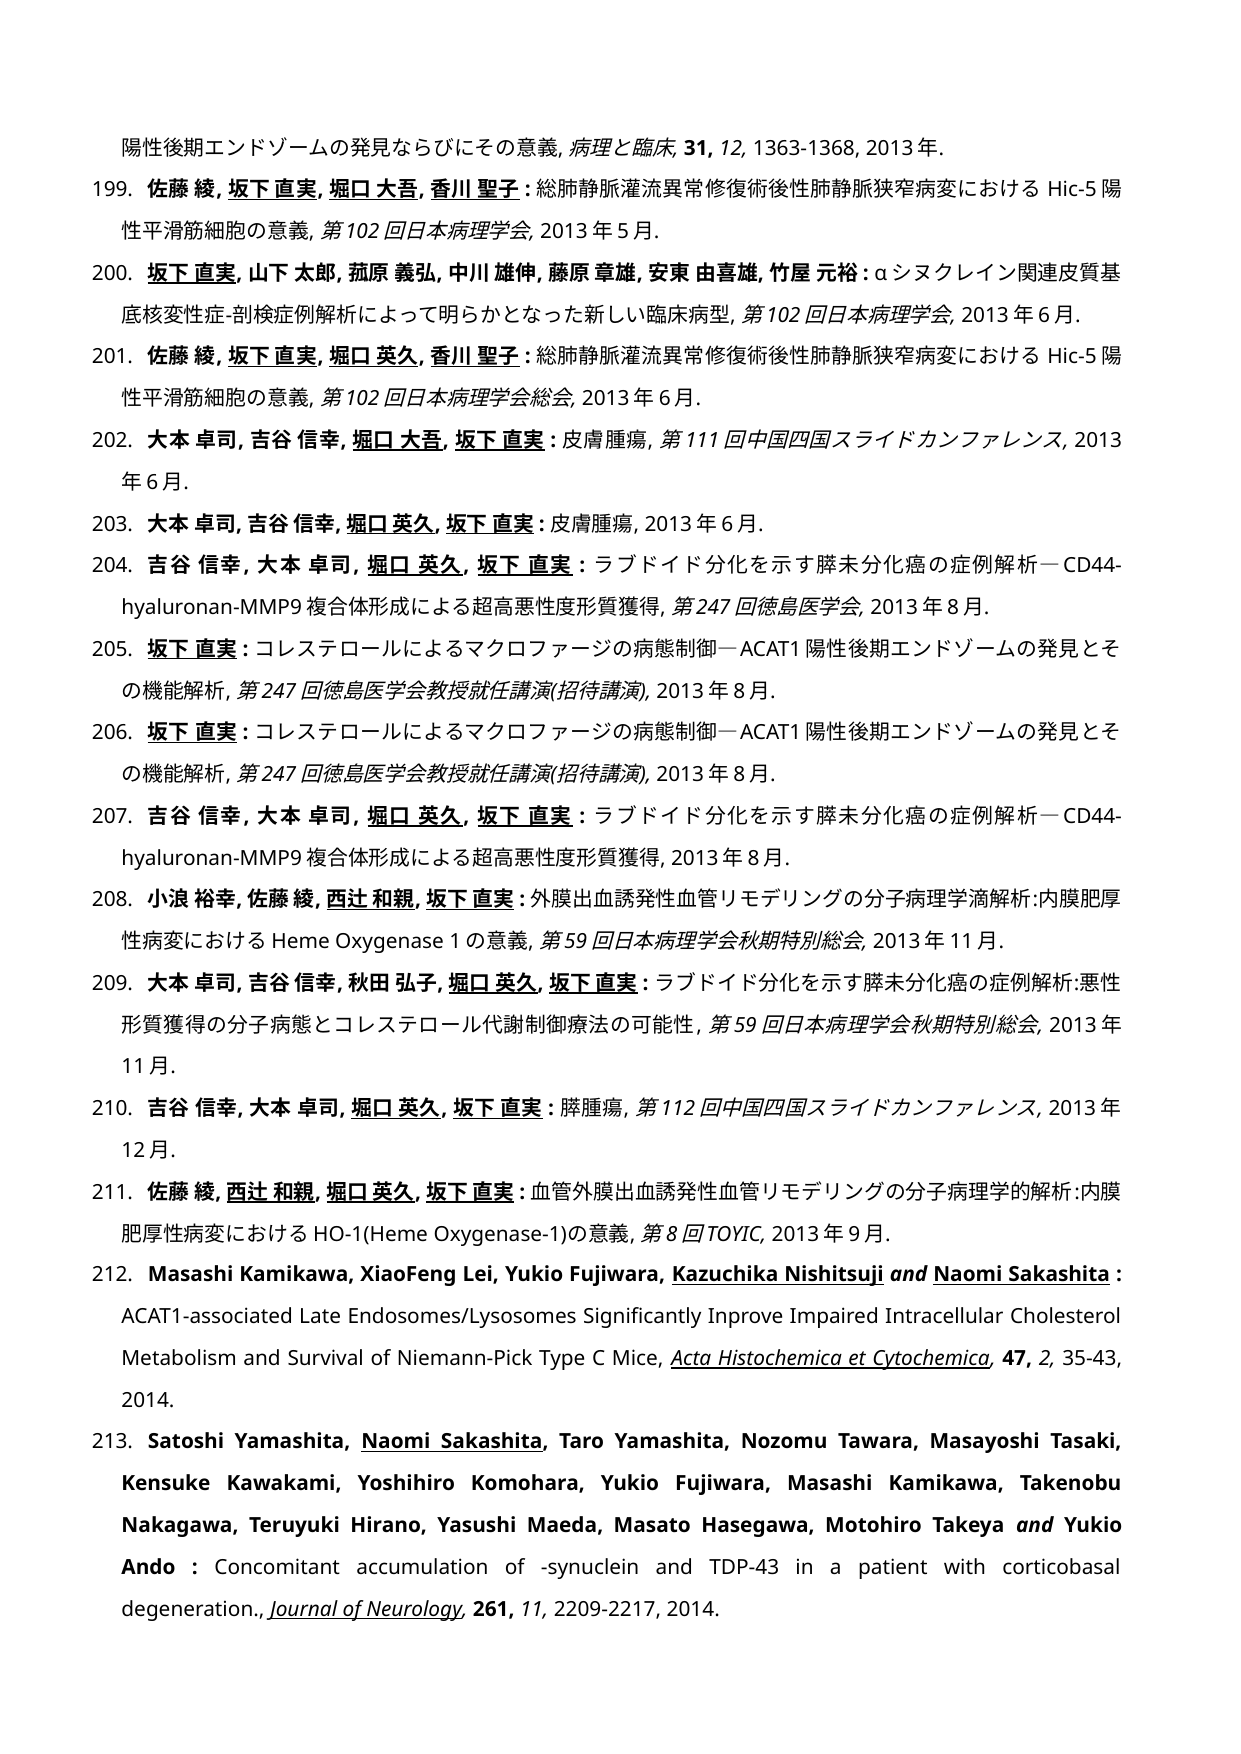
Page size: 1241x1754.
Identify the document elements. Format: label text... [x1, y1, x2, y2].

list 佐藤 綾, 坂下 直実, 堀口 英久, 香川 聖子 : 総肺静脈灌流異常修復術後性肺静脈狭窄病変におけるHic-5陽性平滑筋細胞の意義, 第102回日本病理学会総会, 2013年6月. [92, 334, 1122, 417]
list Masashi Kamikawa, XiaoFeng Lei, Yukio Fujiwara, Kazuchika Nishitsuji and Naomi Sakashita : ACAT1-associated Late Endosomes/Lysosomes Significantly Inprove Impaired Intracellular Cholesterol Metabolism and Survival of Niemann-Pick Type C Mice, Acta Histochemica et Cytochemica, 47, 2, 35-43, 2014. [92, 1253, 1122, 1420]
list 大本 卓司, 吉谷 信幸, 堀口 大吾, 坂下 直実 : 皮膚腫瘍, 第111回中国四国スライドカンファレンス, 2013年6月. [92, 417, 1122, 501]
list 坂下 直実, 山下 太郎, 菰原 義弘, 中川 雄伸, 藤原 章雄, 安東 由喜雄, 竹屋 元裕 : αシヌクレイン関連皮質基底核変性症-剖検症例解析によって明らかとなった新しい臨床病型, 第102回日本病理学会, 2013年6月. [92, 250, 1122, 334]
list 吉谷 信幸, 大本 卓司, 堀口 英久, 坂下 直実 : ラブドイド分化を示す膵未分化癌の症例解析—CD44-hyaluronan-MMP9複合体形成による超高悪性度形質獲得, 2013年8月. [92, 793, 1122, 877]
list Satoshi Yamashita, Naomi Sakashita, Taro Yamashita, Nozomu Tawara, Masayoshi Tasaki, Kensuke Kawakami, Yoshihiro Komohara, Yukio Fujiwara, Masashi Kamikawa, Takenobu Nakagawa, Teruyuki Hirano, Yasushi Maeda, Masato Hasegawa, Motohiro Takeya and Yukio Ando : Concomitant accumulation of -synuclein and TDP-43 in a patient with corticobasal degeneration., Journal of Neurology, 261, 11, 2209-2217, 2014. [92, 1420, 1122, 1629]
list 大本 卓司, 吉谷 信幸, 堀口 英久, 坂下 直実 : 皮膚腫瘍, 2013年6月. [92, 501, 1122, 543]
list 吉谷 信幸, 大本 卓司, 堀口 英久, 坂下 直実 : ラブドイド分化を示す膵未分化癌の症例解析—CD44-hyaluronan-MMP9複合体形成による超高悪性度形質獲得, 第247回徳島医学会, 2013年8月. [92, 543, 1122, 626]
list 大本 卓司, 吉谷 信幸, 秋田 弘子, 堀口 英久, 坂下 直実 : ラブドイド分化を示す膵未分化癌の症例解析:悪性形質獲得の分子病態とコレステロール代謝制御療法の可能性, 第59回日本病理学会秋期特別総会, 2013年11月. [92, 961, 1122, 1086]
list 吉谷 信幸, 大本 卓司, 堀口 英久, 坂下 直実 : 膵腫瘍, 第112回中国四国スライドカンファレンス, 2013年12月. [92, 1086, 1122, 1169]
list 坂下 直実 : コレステロールによるマクロファージの病態制御—ACAT1陽性後期エンドゾームの発見とその機能解析, 第247回徳島医学会教授就任講演(招待講演), 2013年8月. [92, 710, 1122, 793]
list 小浪 裕幸, 佐藤 綾, 西辻 和親, 坂下 直実 : 外膜出血誘発性血管リモデリングの分子病理学滴解析:内膜肥厚性病変におけるHeme Oxygenase 1の意義, 第59回日本病理学会秋期特別総会, 2013年11月. [92, 877, 1122, 961]
list 佐藤 綾, 西辻 和親, 堀口 英久, 坂下 直実 : 血管外膜出血誘発性血管リモデリングの分子病理学的解析:内膜肥厚性病変におけるHO-1(Heme Oxygenase-1)の意義, 第8回TOYIC, 2013年9月. [92, 1169, 1122, 1253]
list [92, 125, 1122, 167]
list 佐藤 綾, 坂下 直実, 堀口 大吾, 香川 聖子 : 総肺静脈灌流異常修復術後性肺静脈狭窄病変におけるHic-5陽性平滑筋細胞の意義, 第102回日本病理学会, 2013年5月. [92, 167, 1122, 250]
list 坂下 直実 : コレステロールによるマクロファージの病態制御—ACAT1陽性後期エンドゾームの発見とその機能解析, 第247回徳島医学会教授就任講演(招待講演), 2013年8月. [92, 626, 1122, 710]
